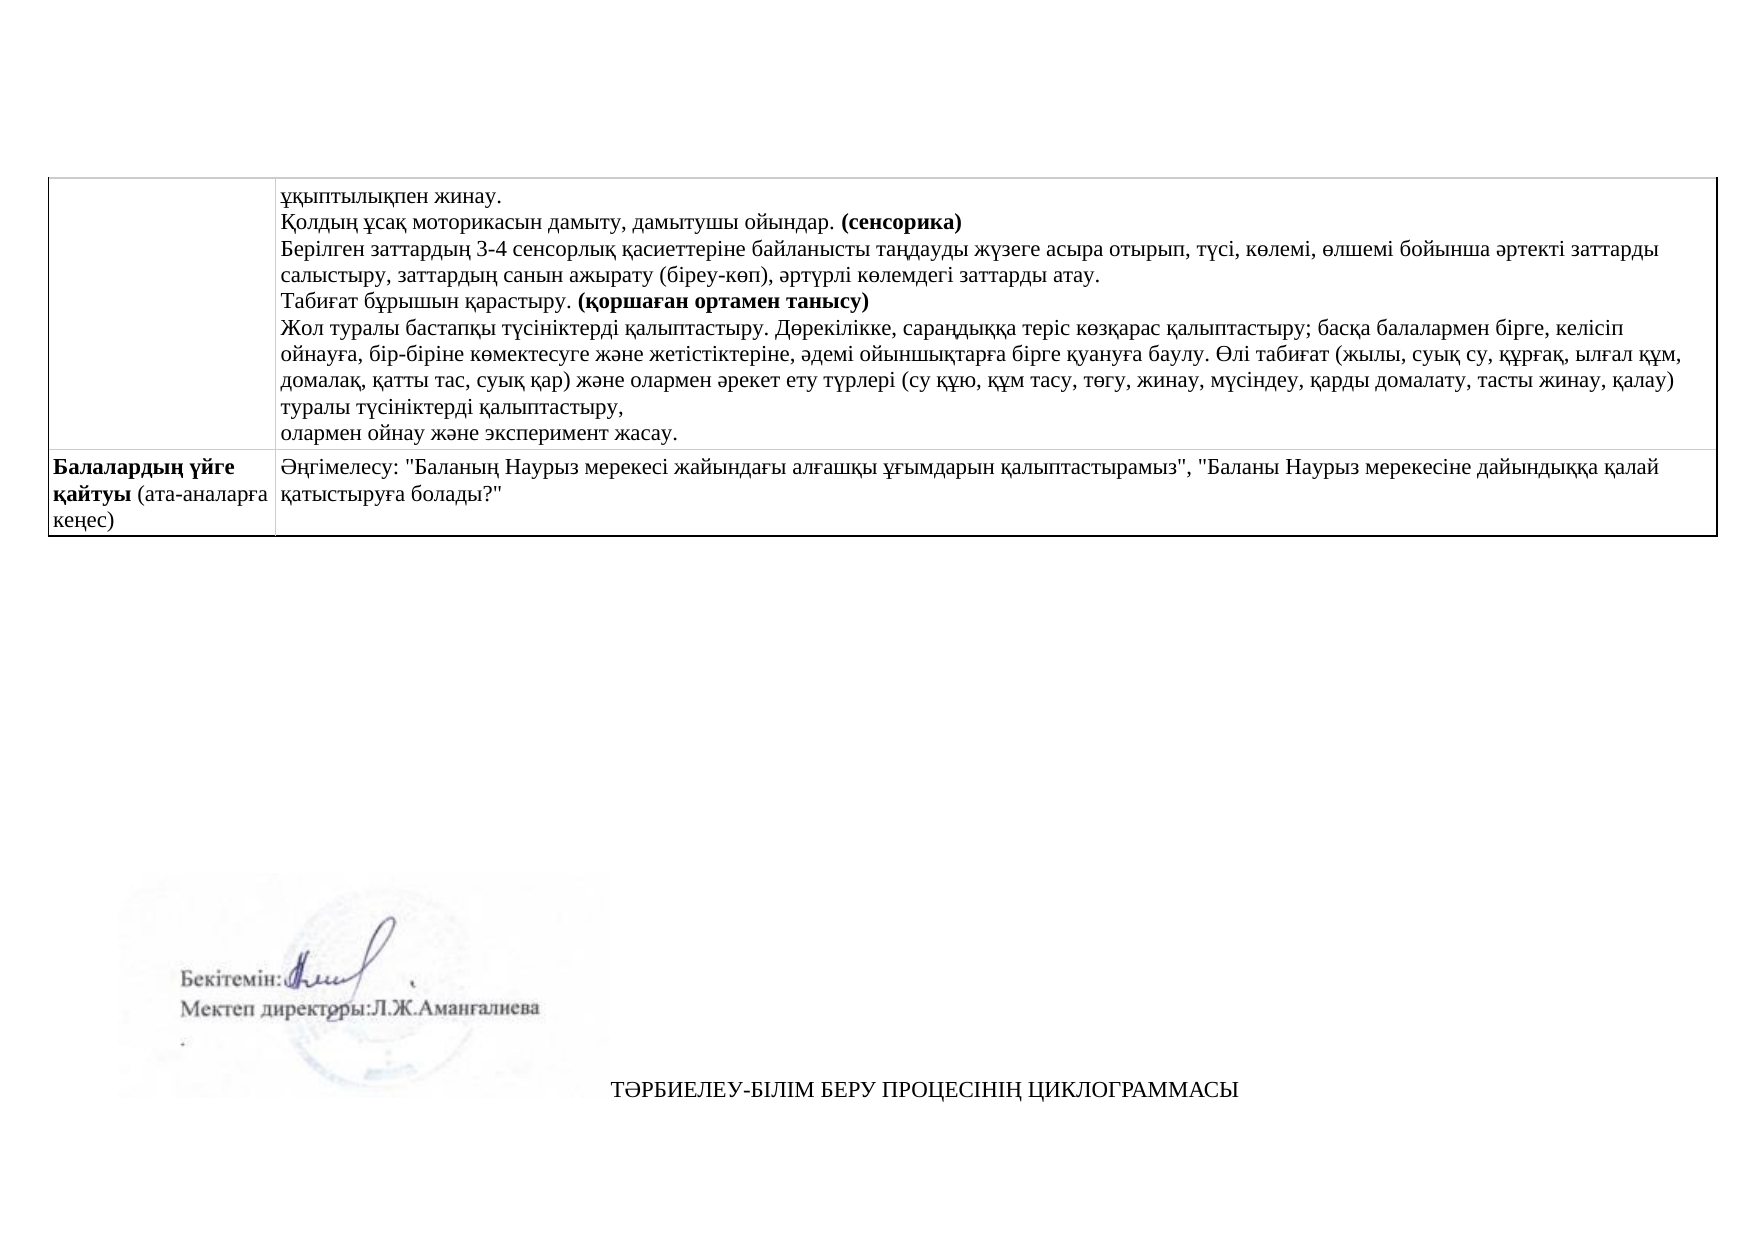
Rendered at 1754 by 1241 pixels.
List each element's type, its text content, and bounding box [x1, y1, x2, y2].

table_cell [276, 179, 1716, 448]
table_cell Әңгімелесу: "Баланың Наурыз мерекесі жайындағы алғашқы ұғымдарын қалыптастырамыз", "Баланы Наурыз мерекесіне дайындыққа қалай қатыстыруға болады?" [276, 450, 1716, 535]
table_cell Балалардың үйге қайтуы (ата-аналарға кеңес) [49, 450, 275, 535]
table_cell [49, 179, 275, 448]
text ТӘРБИЕЛЕУ-БІЛІМ БЕРУ ПРОЦЕСІНІҢ ЦИКЛОГРАММАСЫ [118, 874, 1636, 1102]
